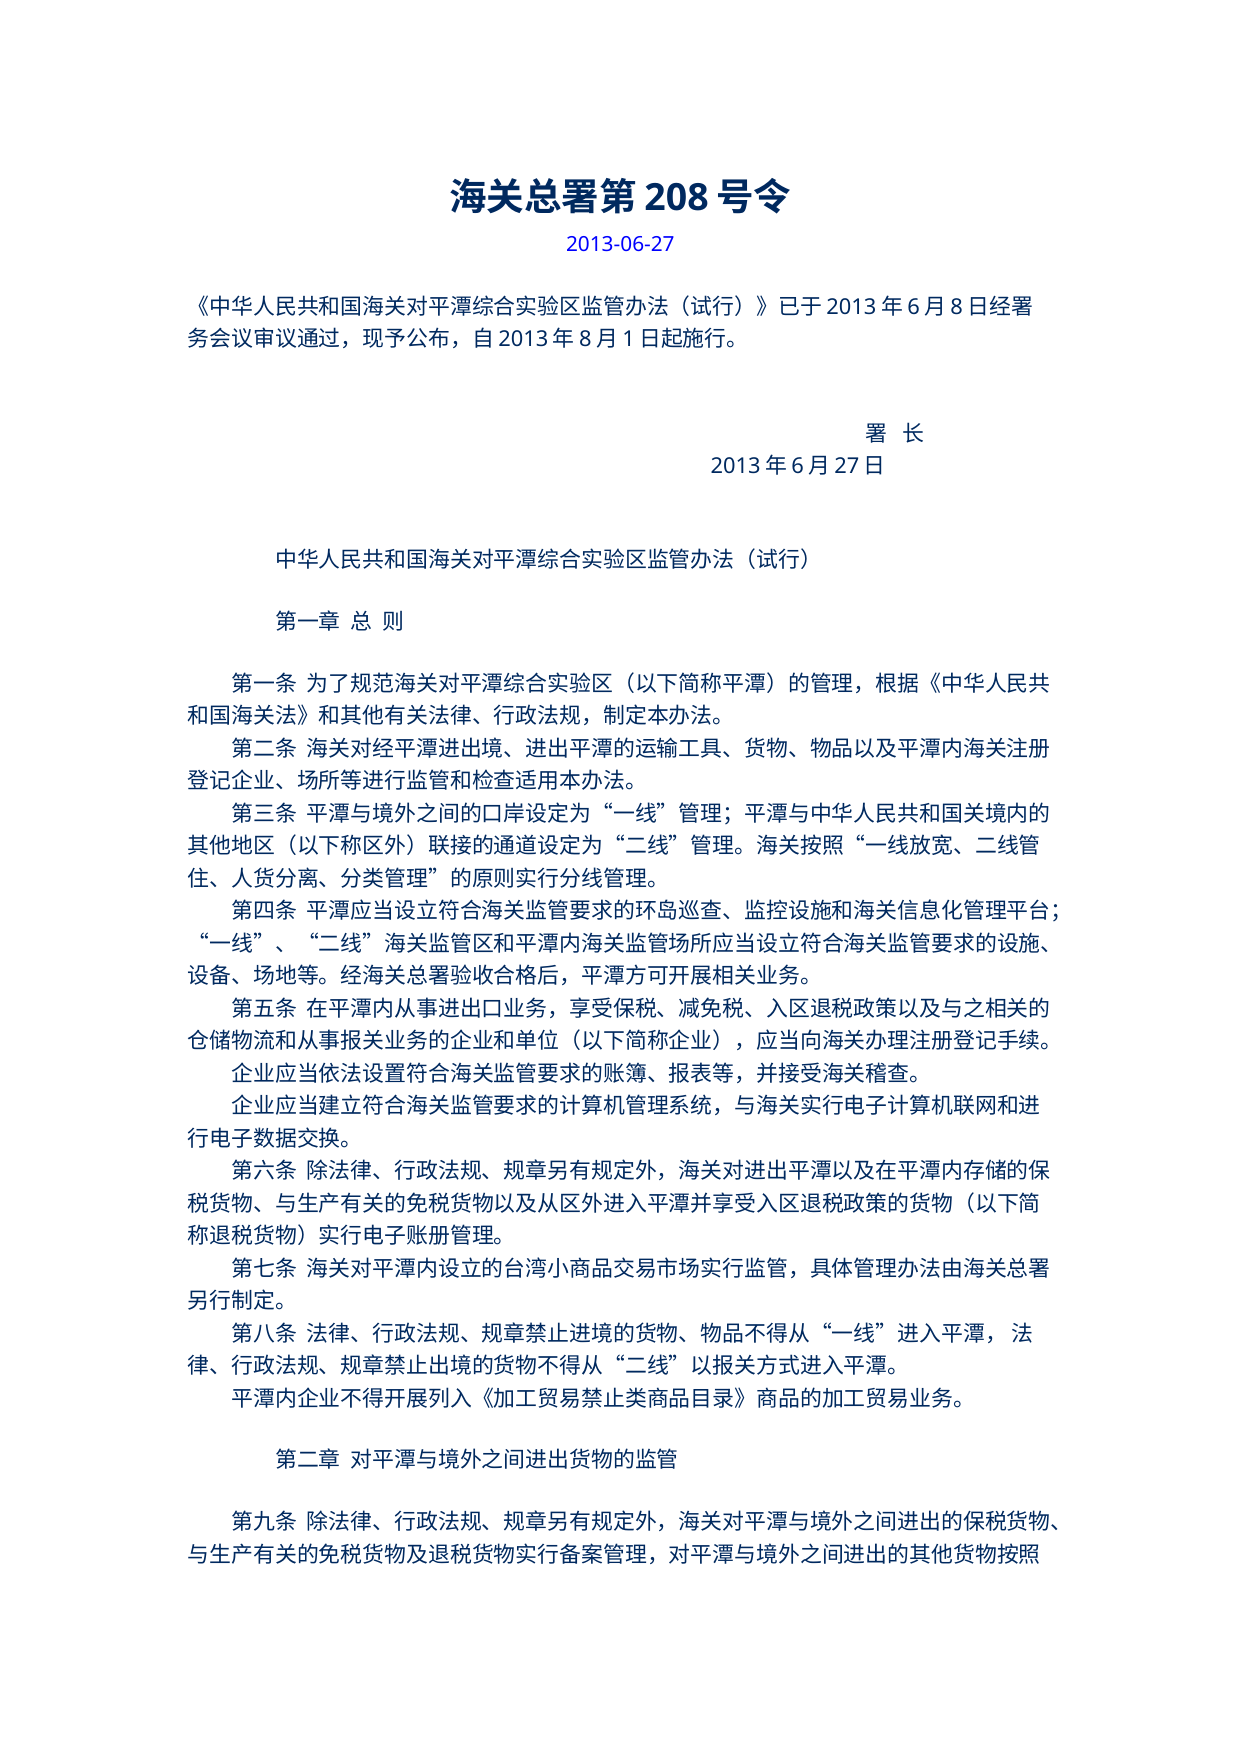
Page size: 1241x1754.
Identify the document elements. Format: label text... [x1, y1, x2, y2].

text 第一条 为了规范海关对平潭综合实验区（以下简称平潭）的管理，根据《中华人民共和国海关法》和其他有关法律、行政法规，制定本办法。 第二条 海关对经平潭进出境、进出平潭的运输工具、货物、物品以及平潭内海关注册登记企业、场所等进行监管和检查适用本办法。 第三条 平潭与境外之间的口岸设定为“一线”管理；平潭与中华人民共和国关境内的其他地区（以下称区外）联接的通道设定为“二线”管理。海关按照“一线放宽、二线管住、人货分离、分类管理”的原则实行分线管理。 第四条 平潭应当设立符合海关监管要求的环岛巡查、监控设施和海关信息化管理平台；“一线”、“二线”海关监管区和平潭内海关监管场所应当设立符合海关监管要求的设施、设备、场地等。经海关总署验收合格后，平潭方可开展相关业务。 第五条 在平潭内从事进出口业务，享受保税、减免税、入区退税政策以及与之相关的仓储物流和从事报关业务的企业和单位（以下简称企业），应当向海关办理注册登记手续。 企业应当依法设置符合海关监管要求的账簿、报表等，并接受海关稽查。 企业应当建立符合海关监管要求的计算机管理系统，与海关实行电子计算机联网和进行电子数据交换。 第六条 除法律、行政法规、规章另有规定外，海关对进出平潭以及在平潭内存储的保税货物、与生产有关的免税货物以及从区外进入平潭并享受入区退税政策的货物（以下简称退税货物）实行电子账册管理。 第七条 海关对平潭内设立的台湾小商品交易市场实行监管，具体管理办法由海关总署另行制定。 第八条 法律、行政法规、规章禁止进境的货物、物品不得从“一线”进入平潭， 法律、行政法规、规章禁止出境的货物不得从“二线”以报关方式进入平潭。 平潭内企业不得开展列入《加工贸易禁止类商品目录》商品的加工贸易业务。 [187, 665, 1053, 1413]
text 《中华人民共和国海关对平潭综合实验区监管办法（试行）》已于2013年6月8日经署务会议审议通过，现予公布，自2013年8月1日起施行。 [187, 289, 1053, 354]
text 第二章 对平潭与境外之间进出货物的监管 [187, 1442, 1053, 1474]
text 2013-06-27 [187, 227, 1053, 259]
text 第一章 总 则 [187, 604, 1053, 636]
text 海关总署第208号令 [187, 162, 1053, 227]
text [187, 1504, 1053, 1569]
text 署 长 2013年6月27日 [187, 383, 1053, 480]
text 中华人民共和国海关对平潭综合实验区监管办法（试行） [187, 509, 1053, 574]
